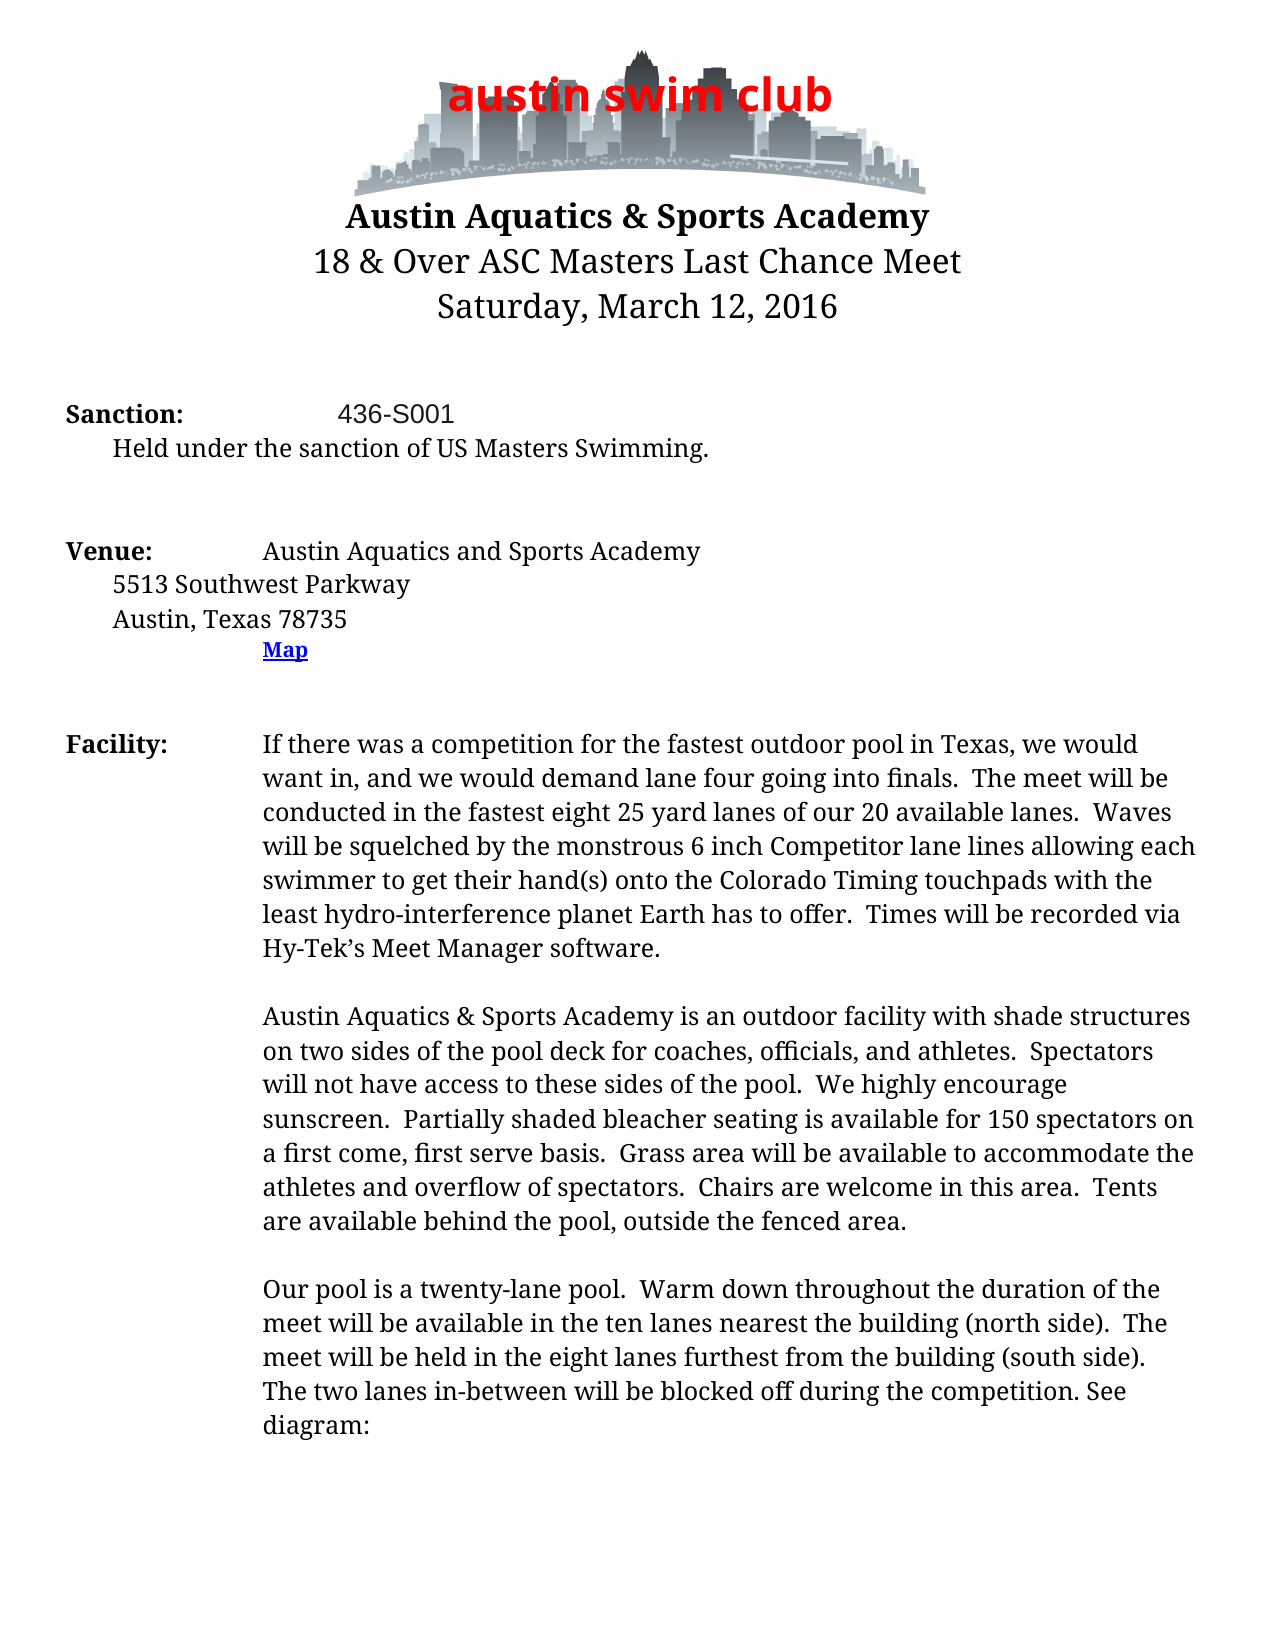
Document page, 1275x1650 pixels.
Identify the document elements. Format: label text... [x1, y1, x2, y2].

text Venue: Austin Aquatics and Sports Academy [66, 533, 1200, 567]
text Our pool is a twenty-lane pool. Warm down throughout the duration of the meet will be available in the ten lanes nearest the building (north side). The meet will be held in the eight lanes furthest from the building (south side). The two lanes in-between will be blocked off during the competition. See diagram: [66, 1272, 1200, 1442]
text Austin Aquatics & Sports Academy [187, 192, 1087, 238]
picture [264, 0, 1003, 192]
text 18 & Over ASC Masters Last Chance Meet [187, 238, 1087, 283]
text Held under the sanction of US Masters Swimming. [66, 431, 1200, 465]
text Sanction: 436-S001 [66, 397, 1200, 431]
text 5513 Southwest Parkway [66, 567, 1200, 601]
text Austin Aquatics & Sports Academy is an outdoor facility with shade structures on two sides of the pool deck for coaches, officials, and athletes. Spectators will not have access to these sides of the pool. We highly encourage sunscreen. Partially shaded bleacher seating is available for 150 spectators on a first come, first serve basis. Grass area will be available to accommodate the athletes and overflow of spectators. Chairs are welcome in this area. Tents are available behind the pool, outside the fenced area. [66, 999, 1200, 1237]
text Map [141, 635, 1200, 664]
text Austin, Texas 78735 [66, 601, 1200, 635]
text Saturday, March 12, 2016 [187, 283, 1087, 329]
text Facility: If there was a competition for the fastest outdoor pool in Texas, we would want in, and we would demand lane four going into finals. The meet will be conducted in the fastest eight 25 yard lanes of our 20 available lanes. Waves will be squelched by the monstrous 6 inch Competitor lane lines allowing each swimmer to get their hand(s) onto the Colorado Timing touchpads with the least hydro-interference planet Earth has to offer. Times will be recorded via Hy-Tek’s Meet Manager software. [66, 727, 1200, 965]
